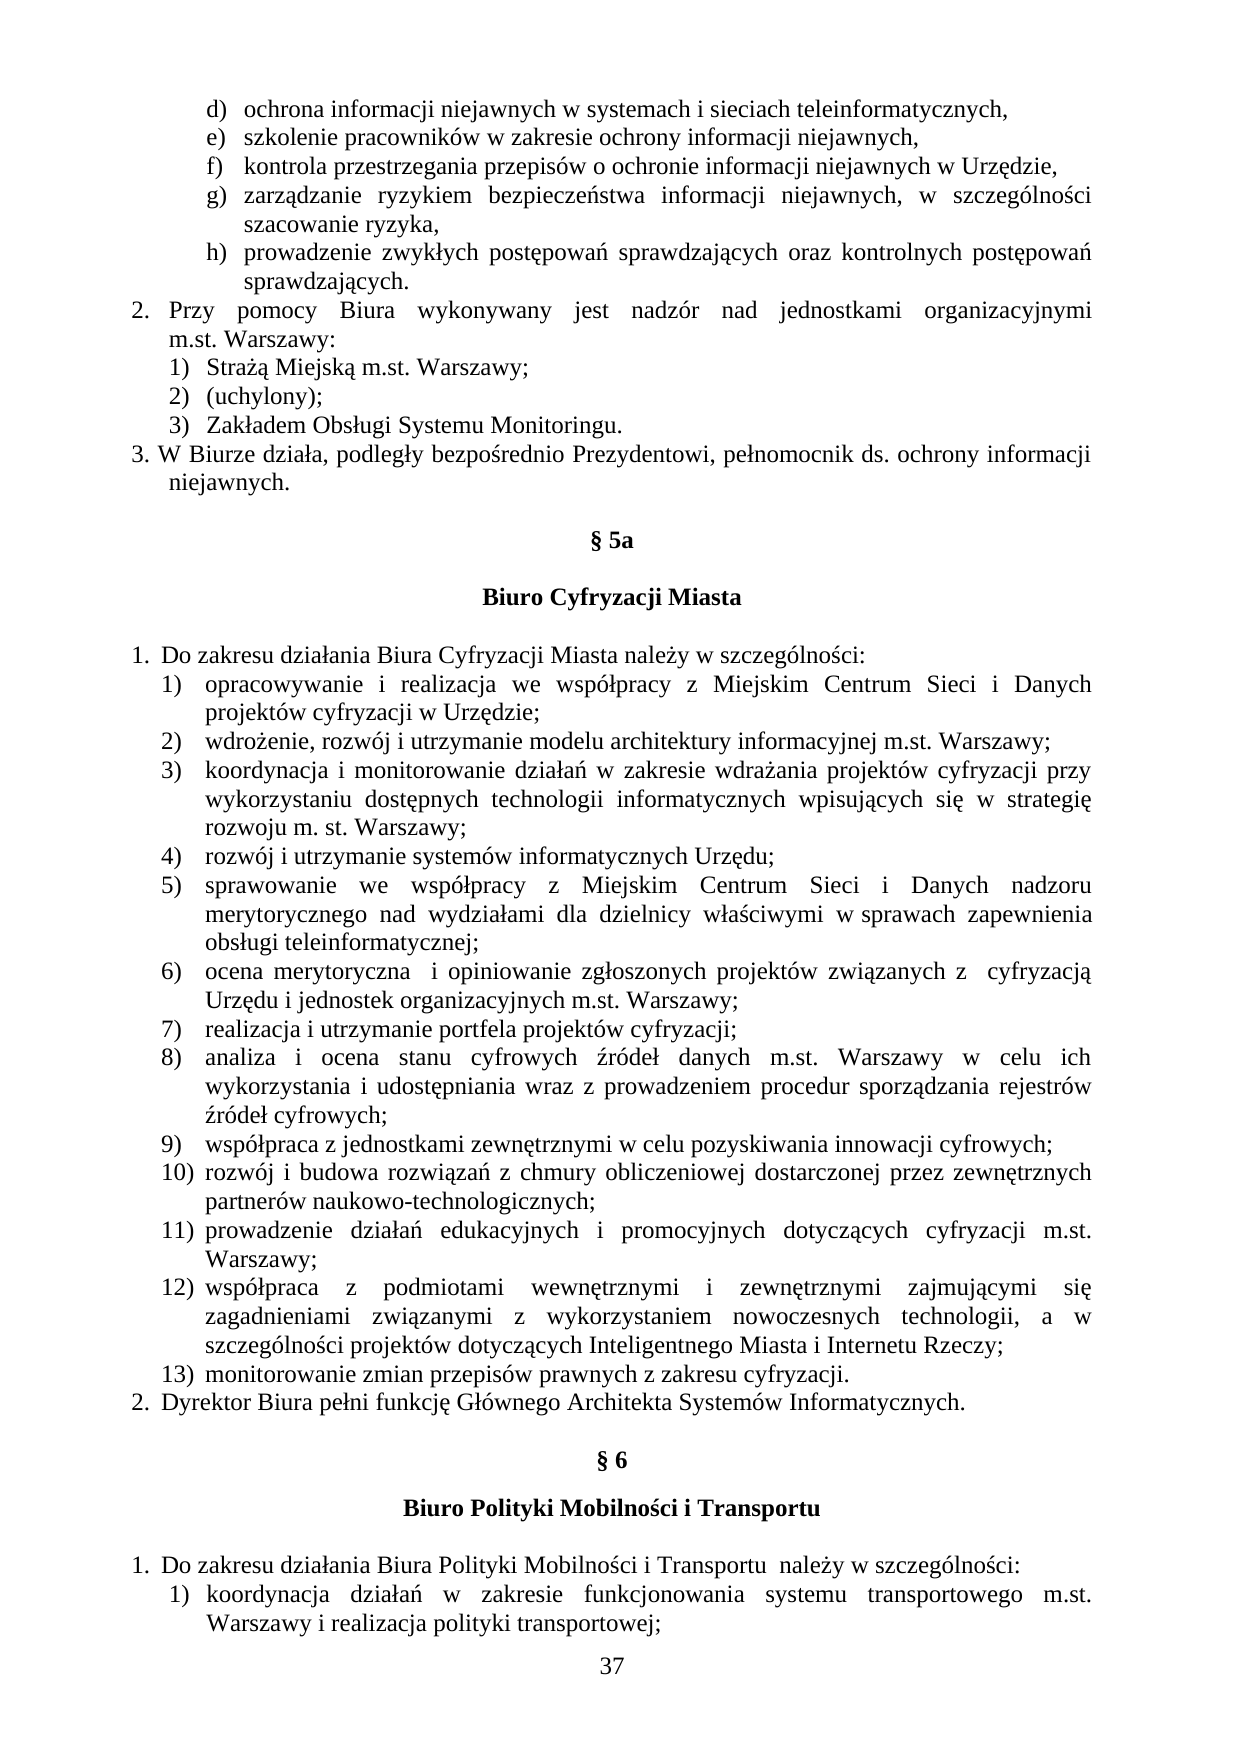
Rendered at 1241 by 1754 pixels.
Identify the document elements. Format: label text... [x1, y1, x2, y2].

list realizacja i utrzymanie portfela projektów cyfryzacji; [161, 1014, 1092, 1042]
list Do zakresu działania Biura Cyfryzacji Miasta należy w szczególności: [131, 640, 1092, 669]
list monitorowanie zmian przepisów prawnych z zakresu cyfryzacji. [161, 1359, 1092, 1387]
list koordynacja działań w zakresie funkcjonowania systemu transportowego m.st. Warszawy i realizacja polityki transportowej; [169, 1579, 1092, 1637]
list prowadzenie działań edukacyjnych i promocyjnych dotyczących cyfryzacji m.st. Warszawy; [161, 1215, 1092, 1272]
list opracowywanie i realizacja we współpracy z Miejskim Centrum Sieci i Danych projektów cyfryzacji w Urzędzie; [161, 669, 1092, 726]
list (uchylony); [169, 381, 1092, 410]
list analiza i ocena stanu cyfrowych źródeł danych m.st. Warszawy w celu ich wykorzystania i udostępniania wraz z prowadzeniem procedur sporządzania rejestrów źródeł cyfrowych; [161, 1042, 1092, 1129]
list współpraca z podmiotami wewnętrznymi i zewnętrznymi zajmującymi się zagadnieniami związanymi z wykorzystaniem nowoczesnych technologii, a w szczególności projektów dotyczących Inteligentnego Miasta i Internetu Rzeczy; [161, 1272, 1092, 1359]
list szkolenie pracowników w zakresie ochrony informacji niejawnych, [206, 122, 1092, 151]
text 3. W Biurze działa, podległy bezpośrednio Prezydentowi, pełnomocnik ds. ochrony informacji niejawnych. [131, 439, 1092, 496]
list współpraca z jednostkami zewnętrznymi w celu pozyskiwania innowacji cyfrowych; [161, 1129, 1092, 1157]
list wdrożenie, rozwój i utrzymanie modelu architektury informacyjnej m.st. Warszawy; [161, 726, 1092, 755]
list koordynacja i monitorowanie działań w zakresie wdrażania projektów cyfryzacji przy wykorzystaniu dostępnych technologii informatycznych wpisujących się w strategię rozwoju m. st. Warszawy; [161, 755, 1092, 841]
list Zakładem Obsługi Systemu Monitoringu. [169, 410, 1092, 439]
list Biuro Polityki Mobilności i Transportu [131, 1493, 1092, 1522]
list Przy pomocy Biura wykonywany jest nadzór nad jednostkami organizacyjnymi m.st. Warszawy: [131, 295, 1092, 352]
list Do zakresu działania Biura Polityki Mobilności i Transportu należy w szczególności: [131, 1550, 1092, 1579]
list ochrona informacji niejawnych w systemach i sieciach teleinformatycznych, [206, 94, 1092, 122]
list rozwój i utrzymanie systemów informatycznych Urzędu; [161, 841, 1092, 870]
text Biuro Cyfryzacji Miasta [131, 582, 1092, 611]
list Dyrektor Biura pełni funkcję Głównego Architekta Systemów Informatycznych. [131, 1387, 1092, 1416]
list zarządzanie ryzykiem bezpieczeństwa informacji niejawnych, w szczególności szacowanie ryzyka, [206, 180, 1092, 237]
list kontrola przestrzegania przepisów o ochronie informacji niejawnych w Urzędzie, [206, 151, 1092, 180]
list prowadzenie zwykłych postępowań sprawdzających oraz kontrolnych postępowań sprawdzających. [206, 237, 1092, 295]
list § 5a [131, 525, 1092, 554]
list ocena merytoryczna i opiniowanie zgłoszonych projektów związanych z cyfryzacją Urzędu i jednostek organizacyjnych m.st. Warszawy; [161, 956, 1092, 1014]
list rozwój i budowa rozwiązań z chmury obliczeniowej dostarczonej przez zewnętrznych partnerów naukowo-technologicznych; [161, 1157, 1092, 1215]
list Strażą Miejską m.st. Warszawy; [169, 352, 1092, 381]
list sprawowanie we współpracy z Miejskim Centrum Sieci i Danych nadzoru merytorycznego nad wydziałami dla dzielnicy właściwymi w sprawach zapewnienia obsługi teleinformatycznej; [161, 870, 1092, 956]
text § 6 [131, 1445, 1092, 1474]
